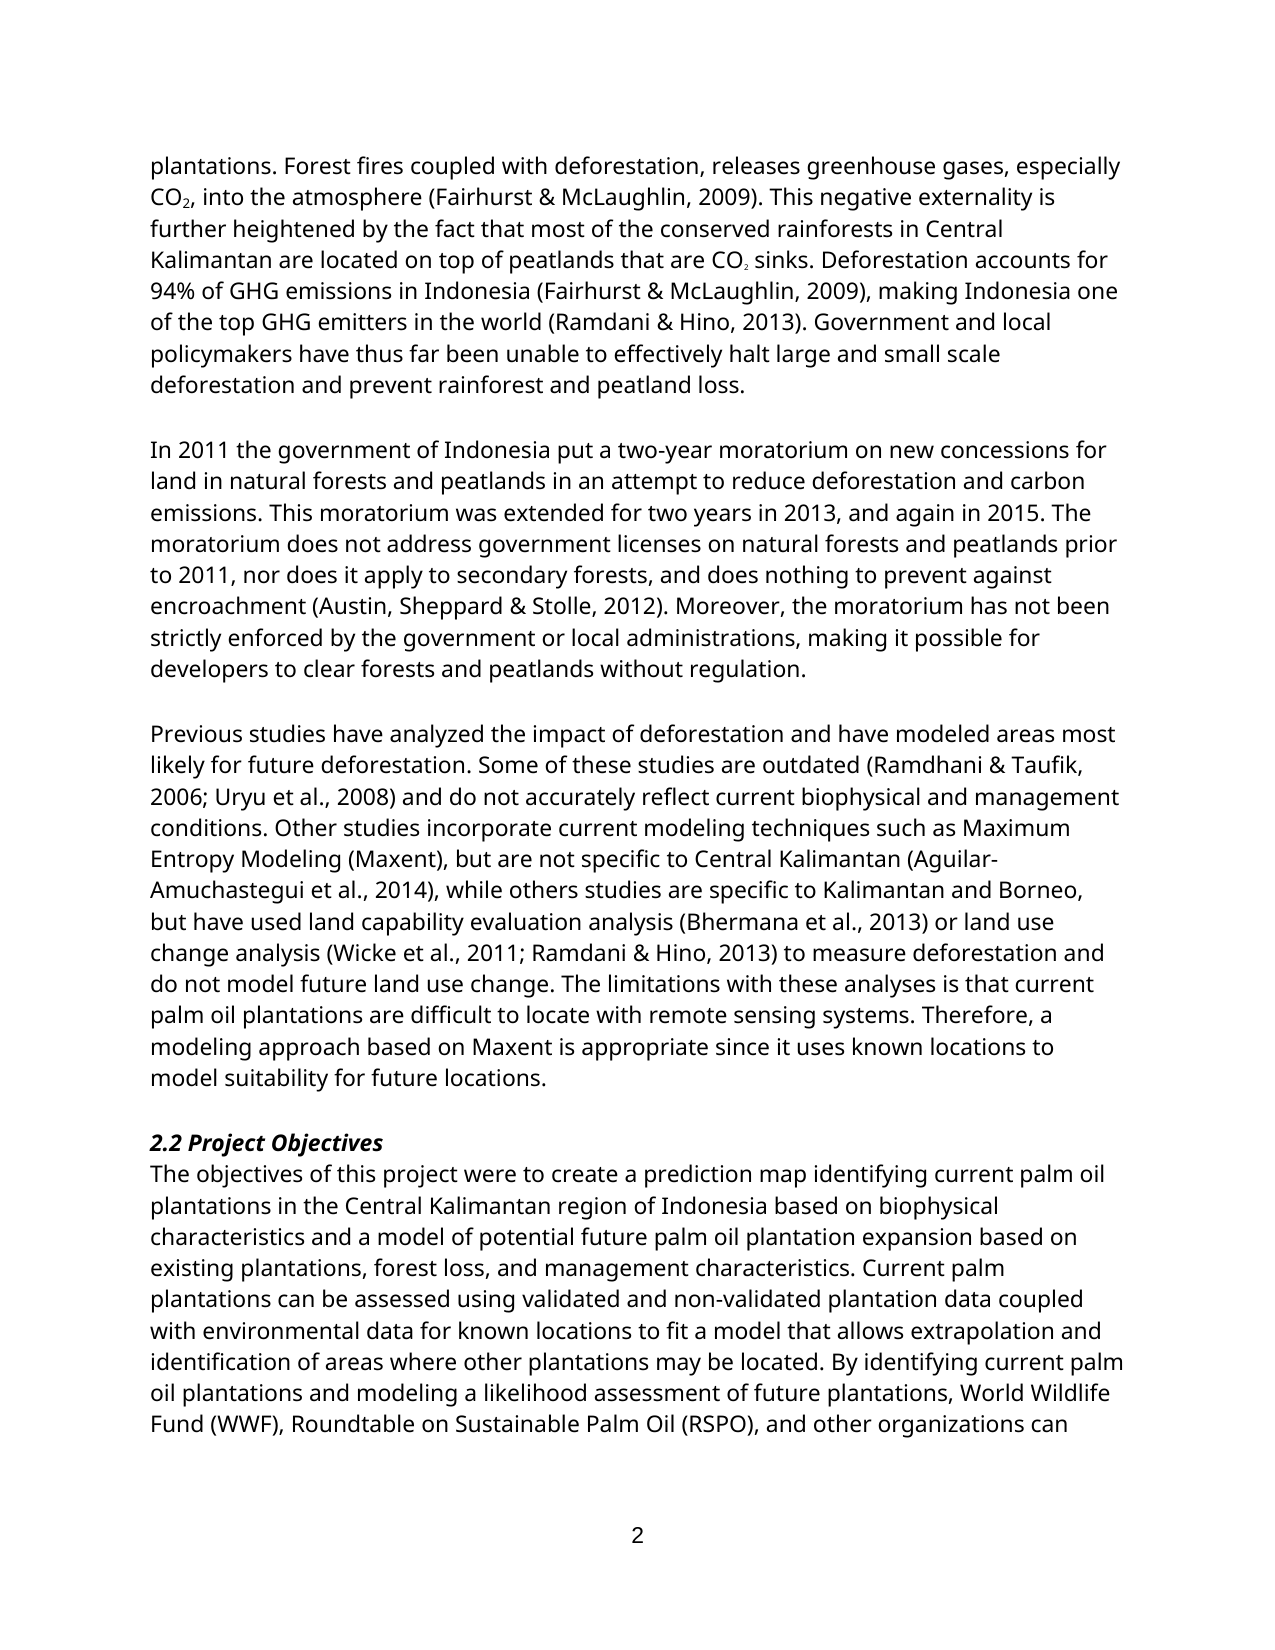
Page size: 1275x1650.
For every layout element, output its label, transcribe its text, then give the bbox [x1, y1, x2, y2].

text Previous studies have analyzed the impact of deforestation and have modeled areas most likely for future deforestation. Some of these studies are outdated (Ramdhani & Taufik, 2006; Uryu et al., 2008) and do not accurately reflect current biophysical and management conditions. Other studies incorporate current modeling techniques such as Maximum Entropy Modeling (Maxent), but are not specific to Central Kalimantan (Aguilar-Amuchastegui et al., 2014), while others studies are specific to Kalimantan and Borneo, but have used land capability evaluation analysis (Bhermana et al., 2013) or land use change analysis (Wicke et al., 2011; Ramdani & Hino, 2013) to measure deforestation and do not model future land use change. The limitations with these analyses is that current palm oil plantations are difficult to locate with remote sensing systems. Therefore, a modeling approach based on Maxent is appropriate since it uses known locations to model suitability for future locations. [150, 718, 1125, 1093]
text In 2011 the government of Indonesia put a two-year moratorium on new concessions for land in natural forests and peatlands in an attempt to reduce deforestation and carbon emissions. This moratorium was extended for two years in 2013, and again in 2015. The moratorium does not address government licenses on natural forests and peatlands prior to 2011, nor does it apply to secondary forests, and does nothing to prevent against encroachment (Austin, Sheppard & Stolle, 2012). Moreover, the moratorium has not been strictly enforced by the government or local administrations, making it possible for developers to clear forests and peatlands without regulation. [150, 434, 1125, 684]
text 2.2 Project Objectives [150, 1127, 1125, 1158]
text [150, 1158, 1125, 1440]
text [150, 150, 1125, 400]
